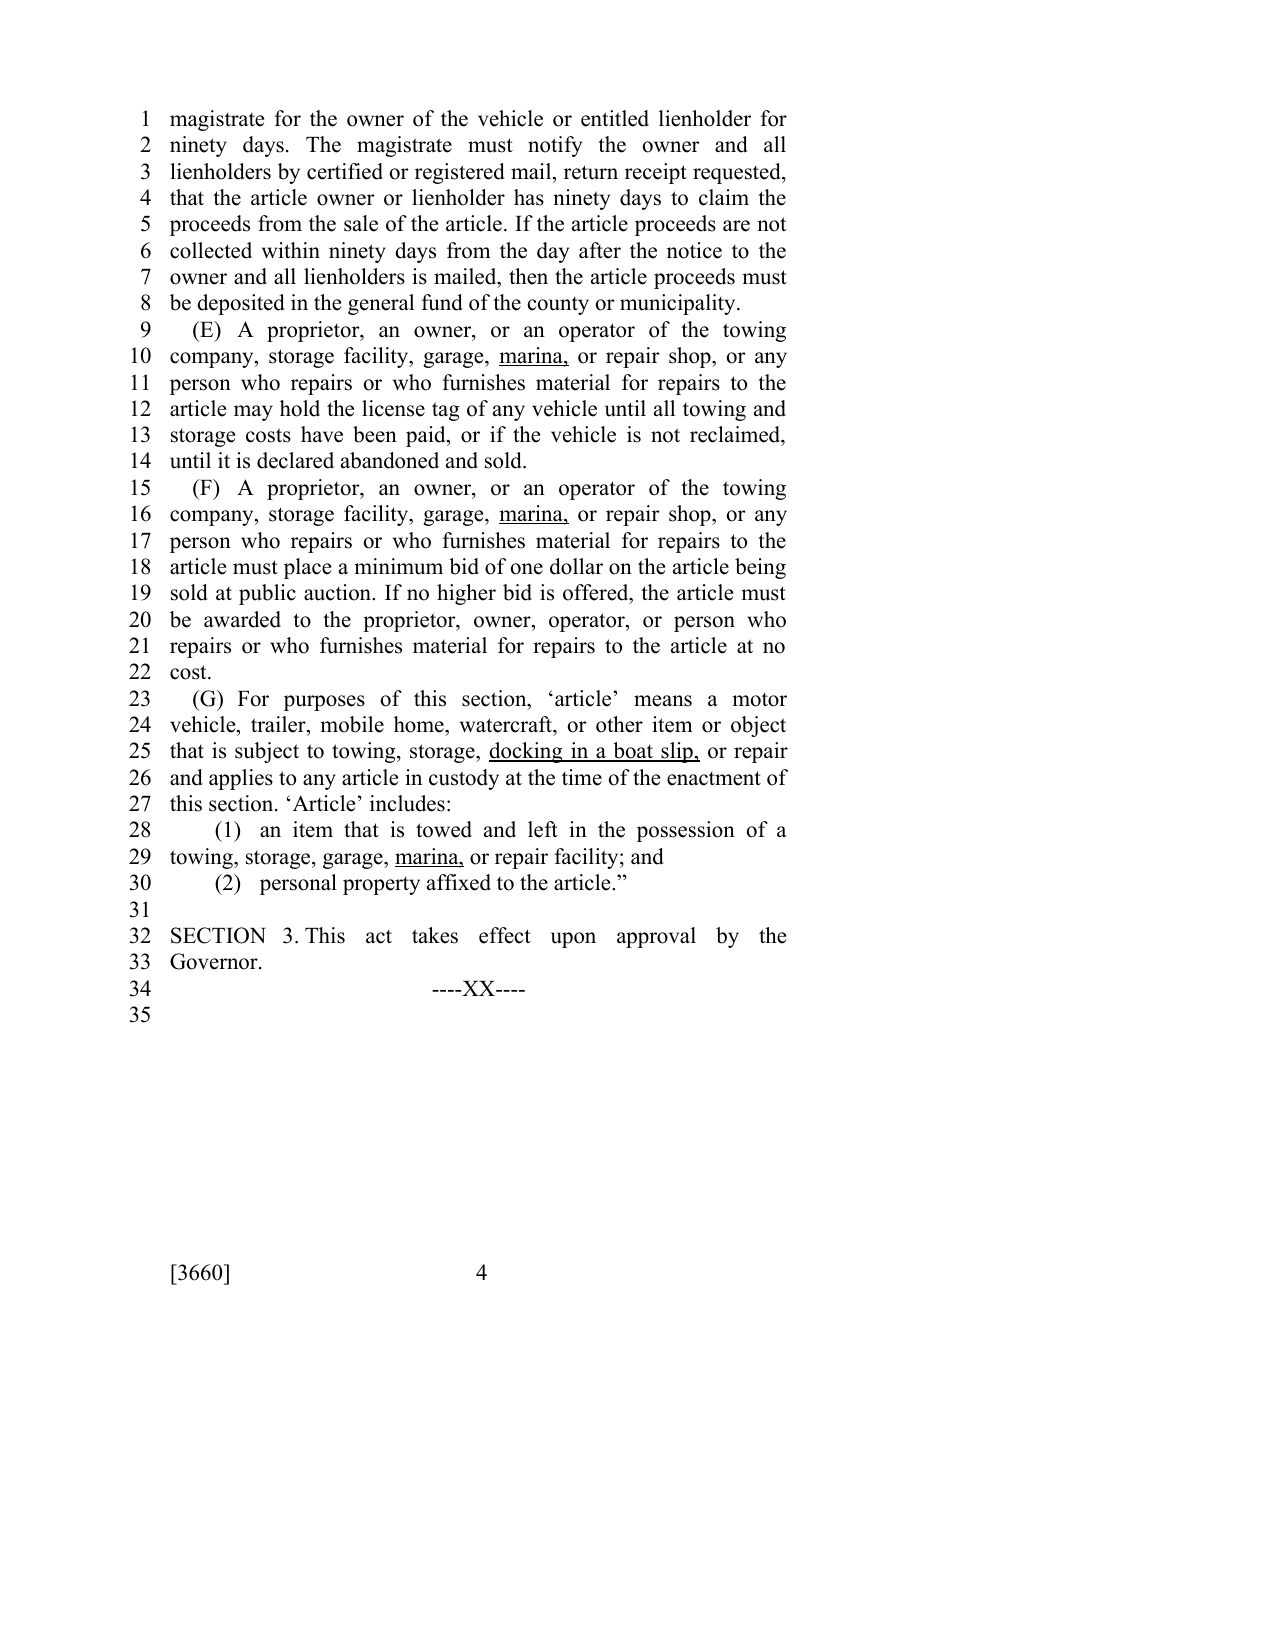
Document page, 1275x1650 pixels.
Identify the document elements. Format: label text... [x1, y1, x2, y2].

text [169, 105, 787, 316]
text (2) personal property affixed to the article.” [169, 869, 787, 896]
text (E) A proprietor, an owner, or an operator of the towing company, storage facility, garage, marina, or repair shop, or any person who repairs or who furnishes material for repairs to the article may hold the license tag of any vehicle until all towing and storage costs have been paid, or if the vehicle is not reclaimed, until it is declared abandoned and sold. [169, 316, 787, 474]
text SECTION 3. This act takes effect upon approval by the Governor. [169, 922, 787, 975]
text (G) For purposes of this section, ‘article’ means a motor vehicle, trailer, mobile home, watercraft, or other item or object that is subject to towing, storage, docking in a boat slip, or repair and applies to any article in custody at the time of the enactment of this section. ‘Article’ includes: [169, 685, 787, 817]
text (1) an item that is towed and left in the possession of a towing, storage, garage, marina, or repair facility; and [169, 817, 787, 869]
text ----XX---- [169, 975, 787, 1001]
text (F) A proprietor, an owner, or an operator of the towing company, storage facility, garage, marina, or repair shop, or any person who repairs or who furnishes material for repairs to the article must place a minimum bid of one dollar on the article being sold at public auction. If no higher bid is offered, the article must be awarded to the proprietor, owner, operator, or person who repairs or who furnishes material for repairs to the article at no cost. [169, 474, 787, 685]
